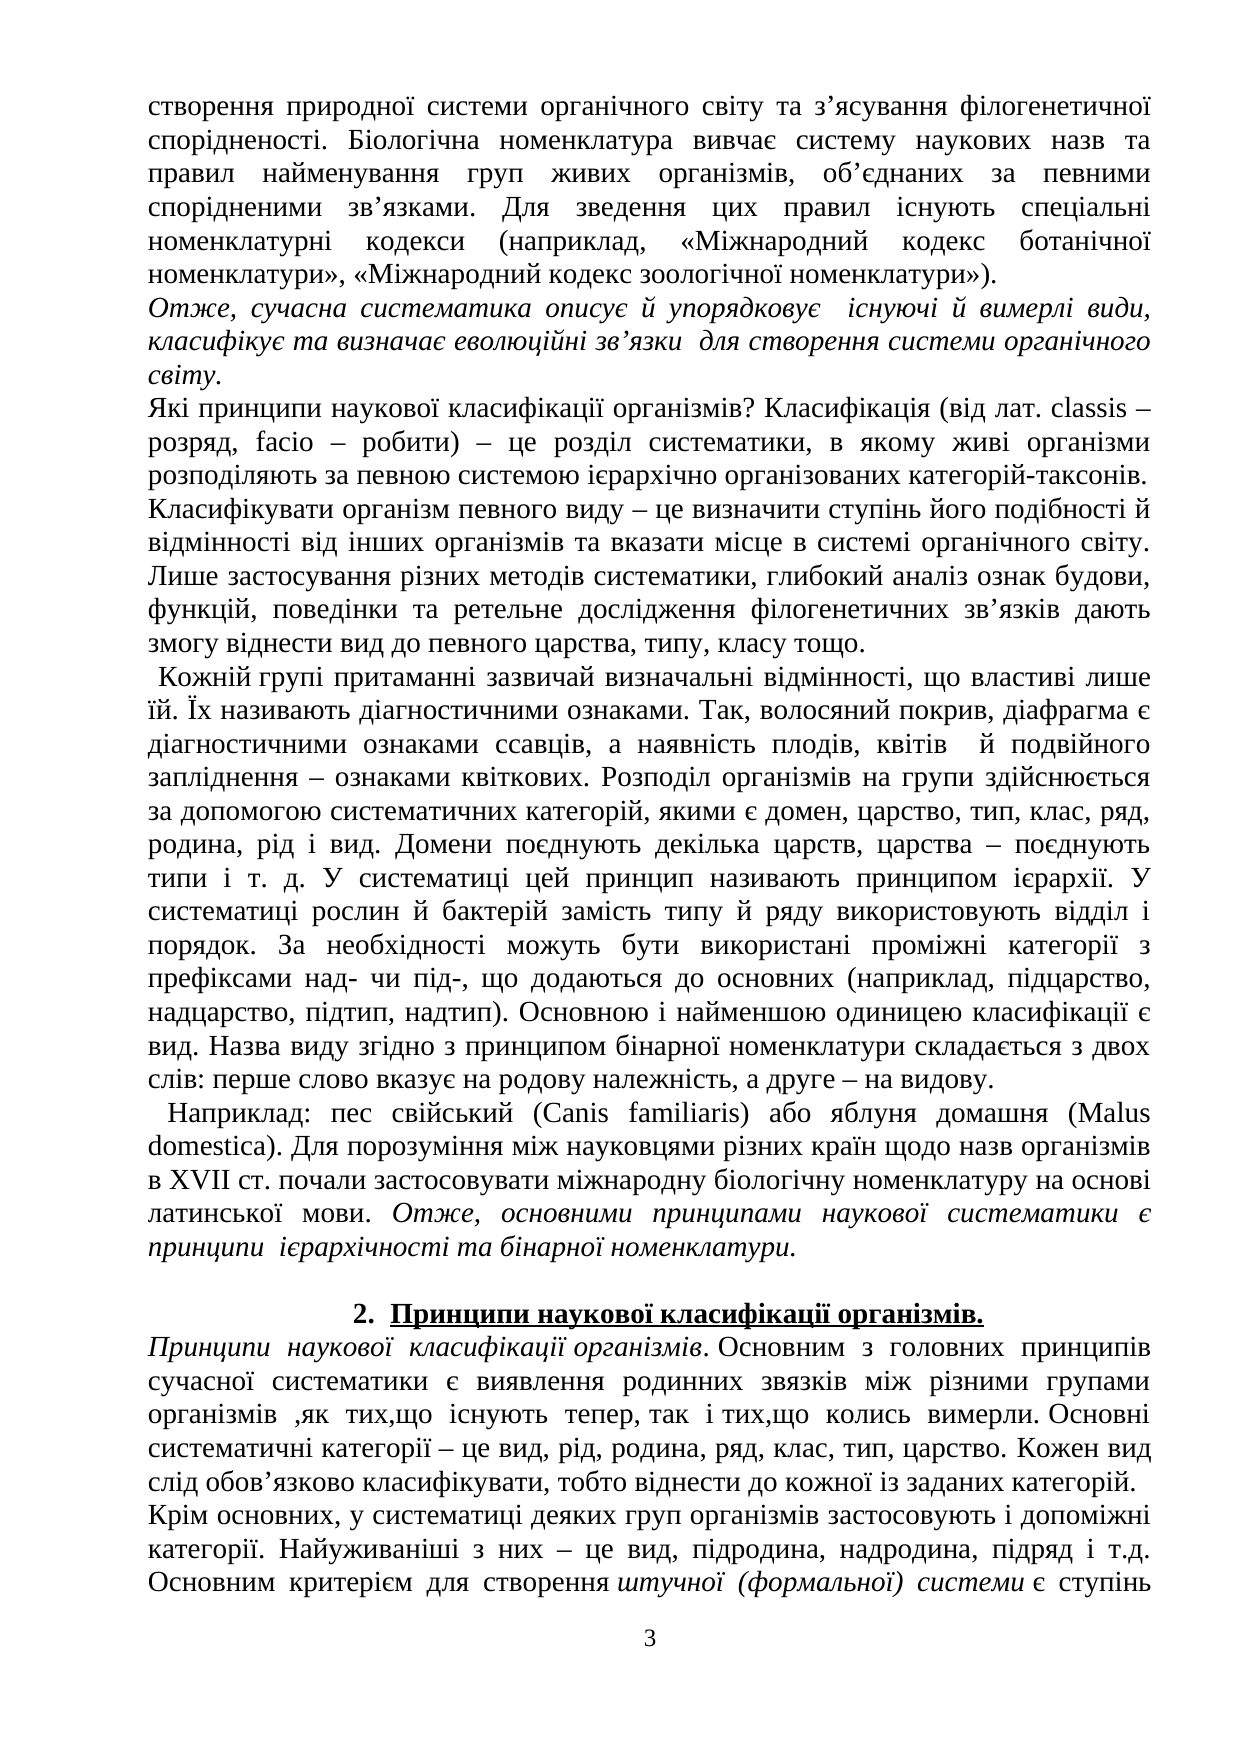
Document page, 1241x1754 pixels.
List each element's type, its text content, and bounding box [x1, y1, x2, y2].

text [148, 1497, 1152, 1598]
list Принципи наукової класифікації організмів. [185, 1296, 1152, 1329]
text Кожній групі притаманні зазвичай визначальні відмінності, що властиві лише їй. Їх називають діагностичними ознаками. Так, волосяний покрив, діафрагма є діагностичними ознаками ссавців, а наявність плодів, квітів й подвійного запліднення – ознаками квіткових. Розподіл організмів на групи здійснюється за допомогою систематичних категорій, якими є домен, царство, тип, клас, ряд, родина, рід і вид. Домени поєднують декілька царств, царства – поєднують типи і т. д. У систематиці цей принцип називають принципом ієрархії. У систематиці рослин й бактерій замість типу й ряду використовують відділ і порядок. За необхідності можуть бути використані проміжні категорії з префіксами над- чи під-, що додаються до основних (наприклад, підцарство, надцарство, підтип, надтип). Основною і найменшою одиницею класифікації є вид. Назва виду згідно з принципом бінарної номенклатури складається з двох слів: перше слово вказує на родову належність, а друге – на видову. [148, 659, 1152, 1095]
text Класифікувати організм певного виду – це визначити ступінь його подібності й відмінності від інших організмів та вказати місце в системі органічного світу. Лише застосування різних методів систематики, глибокий аналіз ознак будови, функцій, поведінки та ретельне дослідження філогенетичних зв’язків дають змогу віднести вид до певного царства, типу, класу тощо. [148, 491, 1152, 659]
text Отже, сучасна систематика описує й упорядковує існуючі й вимерлі види, класифікує та визначає еволюційні зв’язки для створення системи органічного світу. [148, 290, 1152, 390]
text Які принципи наукової класифікації організмів? Класифікація (від лат. classis – розряд, facio – робити) – це розділ систематики, в якому живі організми розподіляють за певною системою ієрархічно організованих категорій-таксонів. [148, 390, 1152, 491]
text Принципи наукової класифікації організмів. Основним з головних принципів сучасної систематики є виявлення родинних звязків між різними групами організмів ,як тих,що існують тепер, так і тих,що колись вимерли. Основні систематичні категорії – це вид, рід, родина, ряд, клас, тип, царство. Кожен вид слід обов’язково класифікувати, тобто віднести до кожної із заданих категорій. [148, 1329, 1152, 1497]
text Наприклад: пес свійський (Canis familiaris) або яблуня домашня (Malus domestica). Для порозуміння між науковцями різних країн щодо назв організмів в XVII ст. почали застосовувати міжнародну біологічну номенклатуру на основі латинської мови. Отже, основними принципами наукової систематики є принципи ієрархічності та бінарної номенклатури. [148, 1095, 1152, 1262]
text створення природної системи органічного світу та з’ясування філогенетичної спорідненості. Біологічна номенклатура вивчає систему наукових назв та правил найменування груп живих організмів, об’єднаних за певними спорідненими зв’язками. Для зведення цих правил існують спеціальні номенклатурні кодекси (наприклад, «Міжнародний кодекс ботанічної номенклатури», «Міжнародний кодекс зоологічної номенклатури»). [148, 88, 1152, 290]
